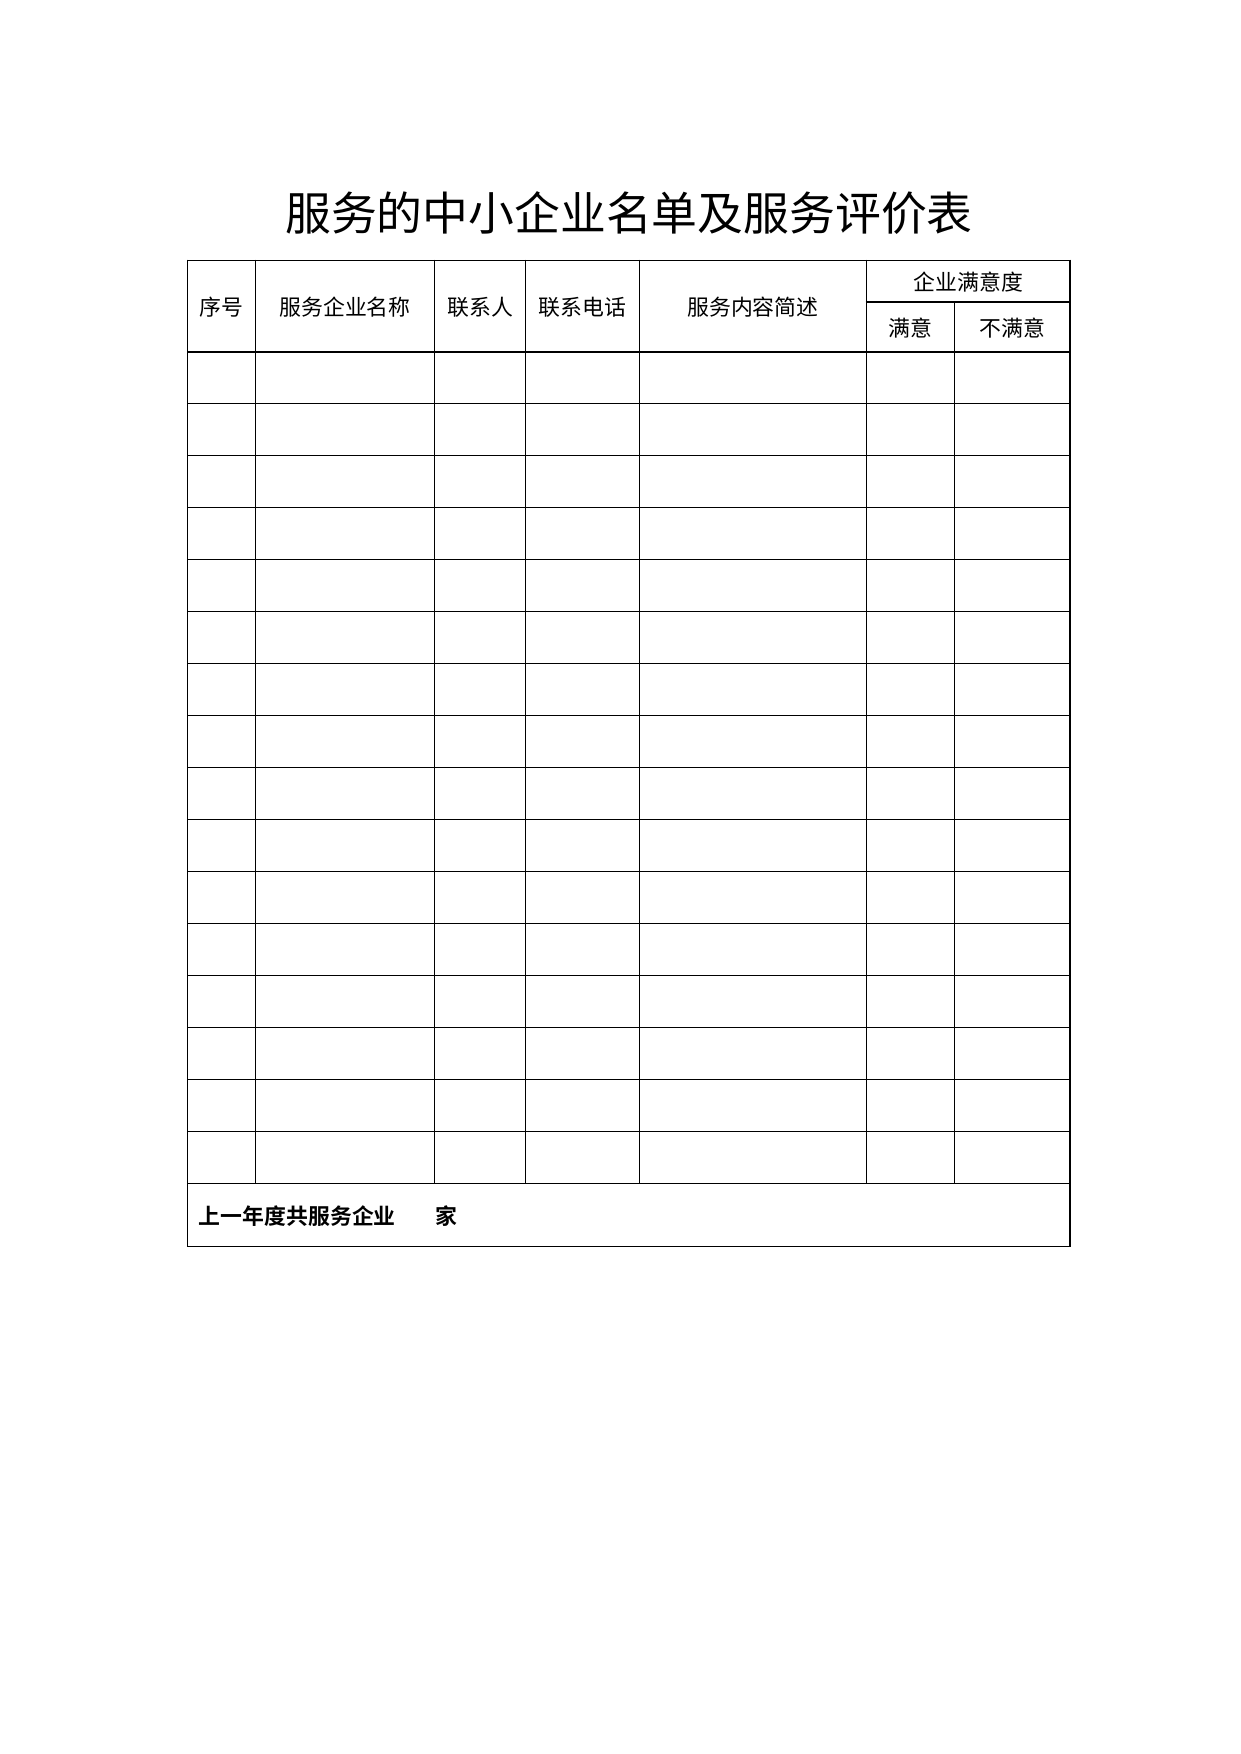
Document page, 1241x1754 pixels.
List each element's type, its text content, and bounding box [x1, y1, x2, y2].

table_cell [640, 664, 866, 715]
table_cell [256, 976, 434, 1027]
table_cell [955, 768, 1069, 819]
table_cell [435, 1028, 525, 1079]
table_cell [435, 820, 525, 871]
table_cell 企业满意度 [867, 261, 1069, 301]
table_cell [256, 664, 434, 715]
table_cell [955, 612, 1069, 663]
table_cell [526, 508, 639, 559]
table_cell [526, 353, 639, 403]
table_cell [526, 664, 639, 715]
table_cell [188, 664, 255, 715]
table_cell [955, 872, 1069, 923]
table_cell [435, 768, 525, 819]
table_cell [435, 1080, 525, 1131]
table_cell [640, 716, 866, 767]
table_cell [256, 768, 434, 819]
table_cell [640, 404, 866, 455]
table_cell [640, 353, 866, 403]
table_cell [955, 1132, 1069, 1183]
table_cell [435, 1132, 525, 1183]
table_cell [955, 1028, 1069, 1079]
table_cell [256, 872, 434, 923]
table_cell [188, 976, 255, 1027]
table_cell [435, 456, 525, 507]
table_cell [526, 872, 639, 923]
table_cell [867, 1028, 954, 1079]
table_cell [188, 353, 255, 403]
table_cell 序号 [188, 261, 255, 351]
table_cell [256, 612, 434, 663]
table_cell [867, 872, 954, 923]
table_cell [955, 820, 1069, 871]
table_cell [640, 820, 866, 871]
table_cell [256, 924, 434, 975]
table_cell [640, 872, 866, 923]
table_cell [435, 353, 525, 403]
table_cell [640, 456, 866, 507]
table_cell [640, 976, 866, 1027]
table_cell [955, 456, 1069, 507]
table_cell [256, 716, 434, 767]
table_cell [955, 404, 1069, 455]
table_cell [435, 872, 525, 923]
table_cell 服务内容简述 [640, 261, 866, 351]
table_cell [640, 768, 866, 819]
table_cell [188, 1132, 255, 1183]
table_cell 满意 [867, 303, 954, 351]
table_cell [256, 1080, 434, 1131]
table_cell [256, 456, 434, 507]
table_cell 服务企业名称 [256, 261, 434, 351]
table_cell [867, 560, 954, 611]
table_cell [955, 924, 1069, 975]
table_cell [867, 976, 954, 1027]
table_cell [188, 1028, 255, 1079]
table_cell [435, 976, 525, 1027]
table_cell [526, 456, 639, 507]
table_cell [867, 456, 954, 507]
table_cell [256, 1132, 434, 1183]
table_cell [526, 976, 639, 1027]
table_cell [526, 1132, 639, 1183]
table_cell [955, 976, 1069, 1027]
table_cell [526, 612, 639, 663]
table_cell [526, 1080, 639, 1131]
table_cell [256, 820, 434, 871]
table_cell [955, 716, 1069, 767]
table_cell [640, 1028, 866, 1079]
table_cell [188, 508, 255, 559]
table_cell [867, 716, 954, 767]
table_cell [640, 1080, 866, 1131]
table_cell [640, 924, 866, 975]
table_cell [955, 353, 1069, 403]
table_cell [435, 508, 525, 559]
table_cell [435, 924, 525, 975]
table_cell [188, 768, 255, 819]
table_cell [188, 612, 255, 663]
table_cell [867, 508, 954, 559]
table_cell [526, 560, 639, 611]
table_cell [526, 820, 639, 871]
table_cell [955, 508, 1069, 559]
table_cell [867, 612, 954, 663]
table_cell [188, 1080, 255, 1131]
table_cell [867, 768, 954, 819]
table_cell 不满意 [955, 303, 1069, 351]
table_header 服务的中小企业名单及服务评价表 [188, 162, 1070, 259]
table_cell [256, 1028, 434, 1079]
table_cell [526, 924, 639, 975]
table_cell [955, 664, 1069, 715]
table_cell [256, 404, 434, 455]
table_cell [188, 924, 255, 975]
table_cell [256, 353, 434, 403]
table_cell 联系电话 [526, 261, 639, 351]
table_cell [188, 820, 255, 871]
table_cell [188, 560, 255, 611]
table_cell [435, 560, 525, 611]
table_cell [955, 560, 1069, 611]
table_cell [867, 1132, 954, 1183]
table_cell [188, 404, 255, 455]
table_cell [435, 612, 525, 663]
table_cell [640, 612, 866, 663]
table_cell [256, 508, 434, 559]
table_cell [188, 456, 255, 507]
table_cell [526, 404, 639, 455]
table_cell [188, 872, 255, 923]
table_cell [640, 1132, 866, 1183]
table_cell [435, 404, 525, 455]
table_cell [188, 716, 255, 767]
table_cell [867, 820, 954, 871]
table_cell [867, 404, 954, 455]
table_cell [526, 768, 639, 819]
table_cell [640, 560, 866, 611]
table_cell [867, 924, 954, 975]
table_cell 上一年度共服务企业 家 [188, 1184, 1069, 1246]
table_cell [867, 353, 954, 403]
table_cell [256, 560, 434, 611]
table_cell [867, 664, 954, 715]
table_cell [955, 1080, 1069, 1131]
table_cell [435, 664, 525, 715]
table_cell [867, 1080, 954, 1131]
table_cell [435, 716, 525, 767]
table_cell [640, 508, 866, 559]
table_cell [526, 716, 639, 767]
table_cell 联系人 [435, 261, 525, 351]
table_cell [526, 1028, 639, 1079]
